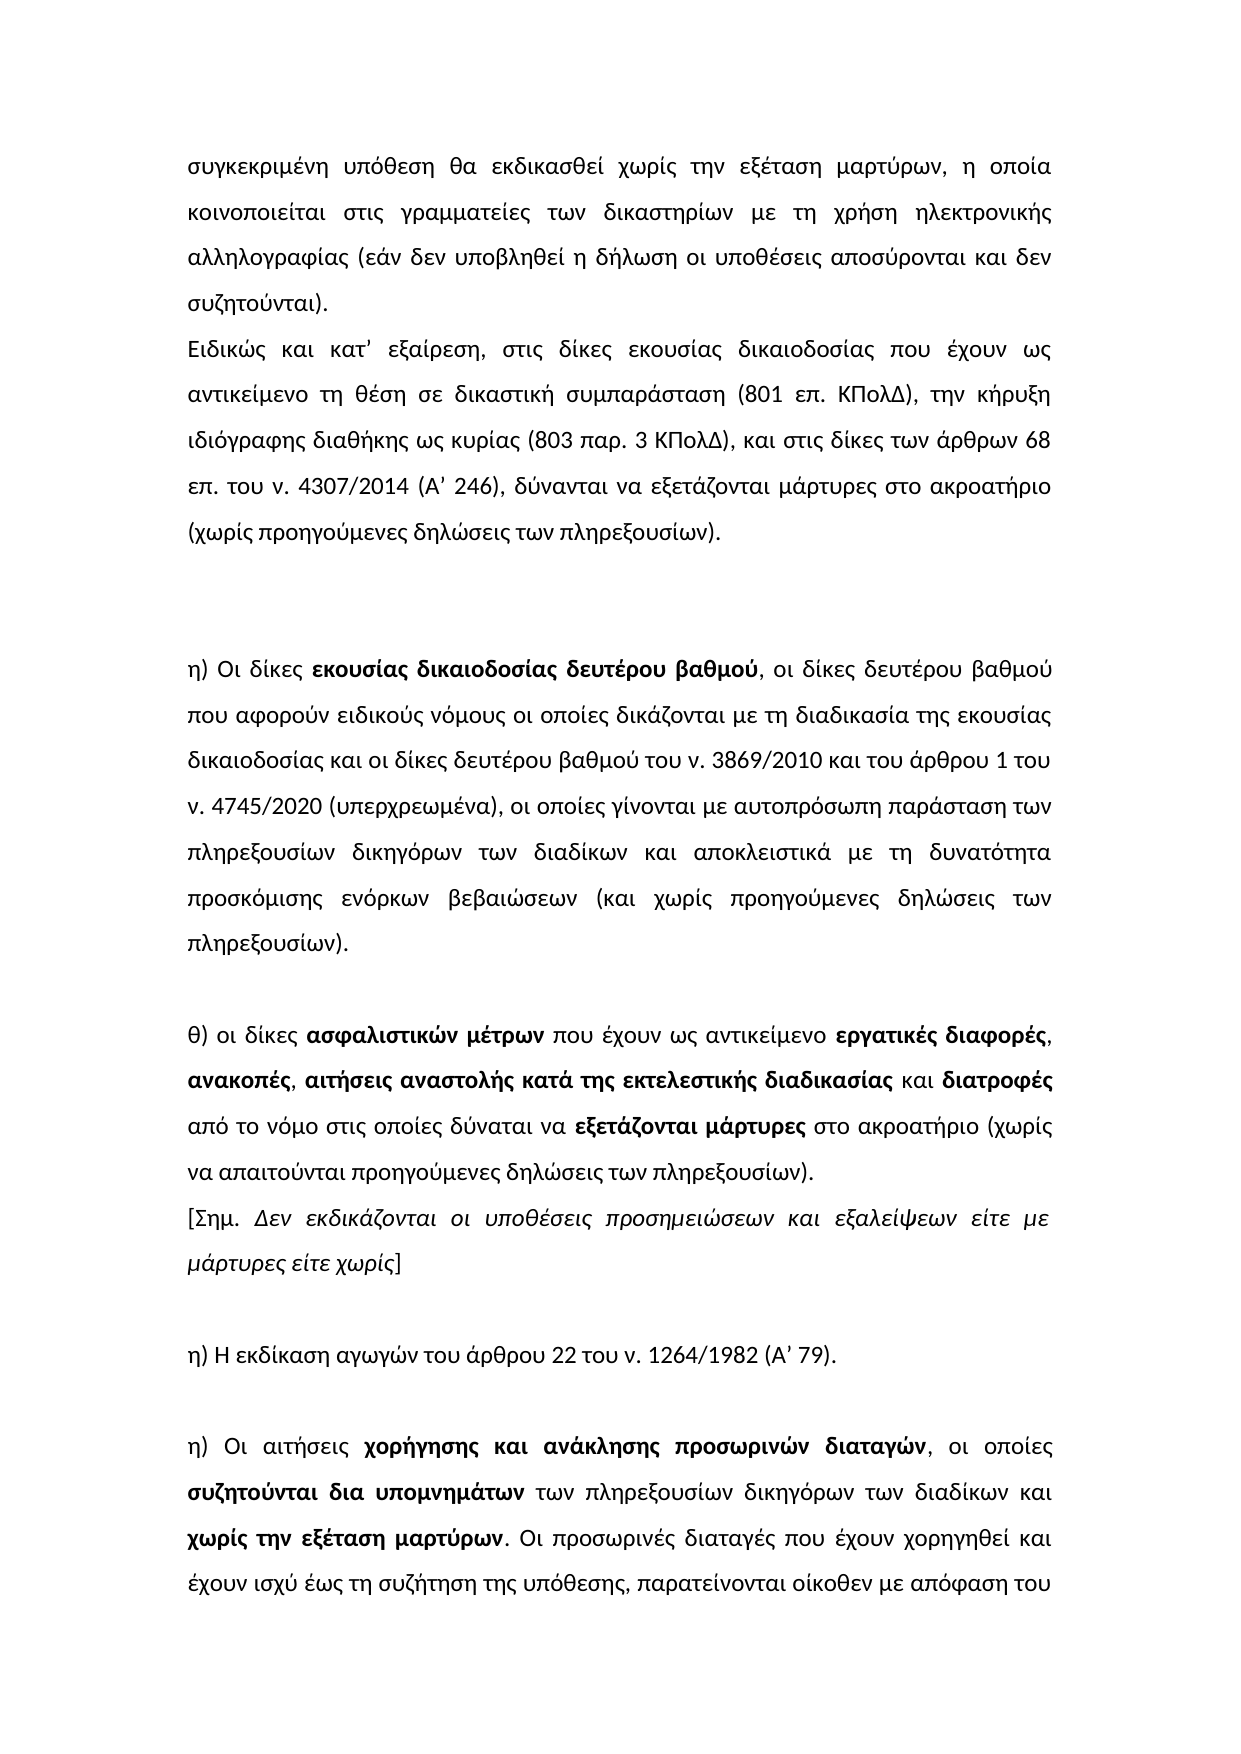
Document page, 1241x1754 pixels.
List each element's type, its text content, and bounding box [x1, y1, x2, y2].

text η) Οι δίκες εκουσίας δικαιοδοσίας δευτέρου βαθμού, οι δίκες δευτέρου βαθμού που αφορούν ειδικούς νόμους οι οποίες δικάζονται με τη διαδικασία της εκουσίας δικαιοδοσίας και οι δίκες δευτέρου βαθμού του ν. 3869/2010 και του άρθρου 1 του ν. 4745/2020 (υπερχρεωμένα), οι οποίες γίνονται με αυτοπρόσωπη παράσταση των πληρεξουσίων δικηγόρων των διαδίκων και αποκλειστικά με τη δυνατότητα προσκόμισης ενόρκων βεβαιώσεων (και χωρίς προηγούμενες δηλώσεις των πληρεξουσίων). [187, 653, 1053, 958]
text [187, 150, 1053, 318]
text Ειδικώς και κατ’ εξαίρεση, στις δίκες εκουσίας δικαιοδοσίας που έχουν ως αντικείμενο τη θέση σε δικαστική συμπαράσταση (801 επ. ΚΠολΔ), την κήρυξη ιδιόγραφης διαθήκης ως κυρίας (803 παρ. 3 ΚΠολΔ), και στις δίκες των άρθρων 68 επ. του ν. 4307/2014 (Α’ 246), δύνανται να εξετάζονται μάρτυρες στο ακροατήριο (χωρίς προηγούμενες δηλώσεις των πληρεξουσίων). [187, 333, 1053, 546]
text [187, 1430, 1053, 1598]
text [Σημ. Δεν εκδικάζονται οι υποθέσεις προσημειώσεων και εξαλείψεων είτε με μάρτυρες είτε χωρίς] [187, 1202, 1053, 1278]
text θ) οι δίκες ασφαλιστικών μέτρων που έχουν ως αντικείμενο εργατικές διαφορές, ανακοπές, αιτήσεις αναστολής κατά της εκτελεστικής διαδικασίας και διατροφές από το νόμο στις οποίες δύναται να εξετάζονται μάρτυρες στο ακροατήριο (χωρίς να απαιτούνται προηγούμενες δηλώσεις των πληρεξουσίων). [187, 1019, 1053, 1187]
text η) Η εκδίκαση αγωγών του άρθρου 22 του ν. 1264/1982 (Α’ 79). [187, 1339, 1053, 1369]
